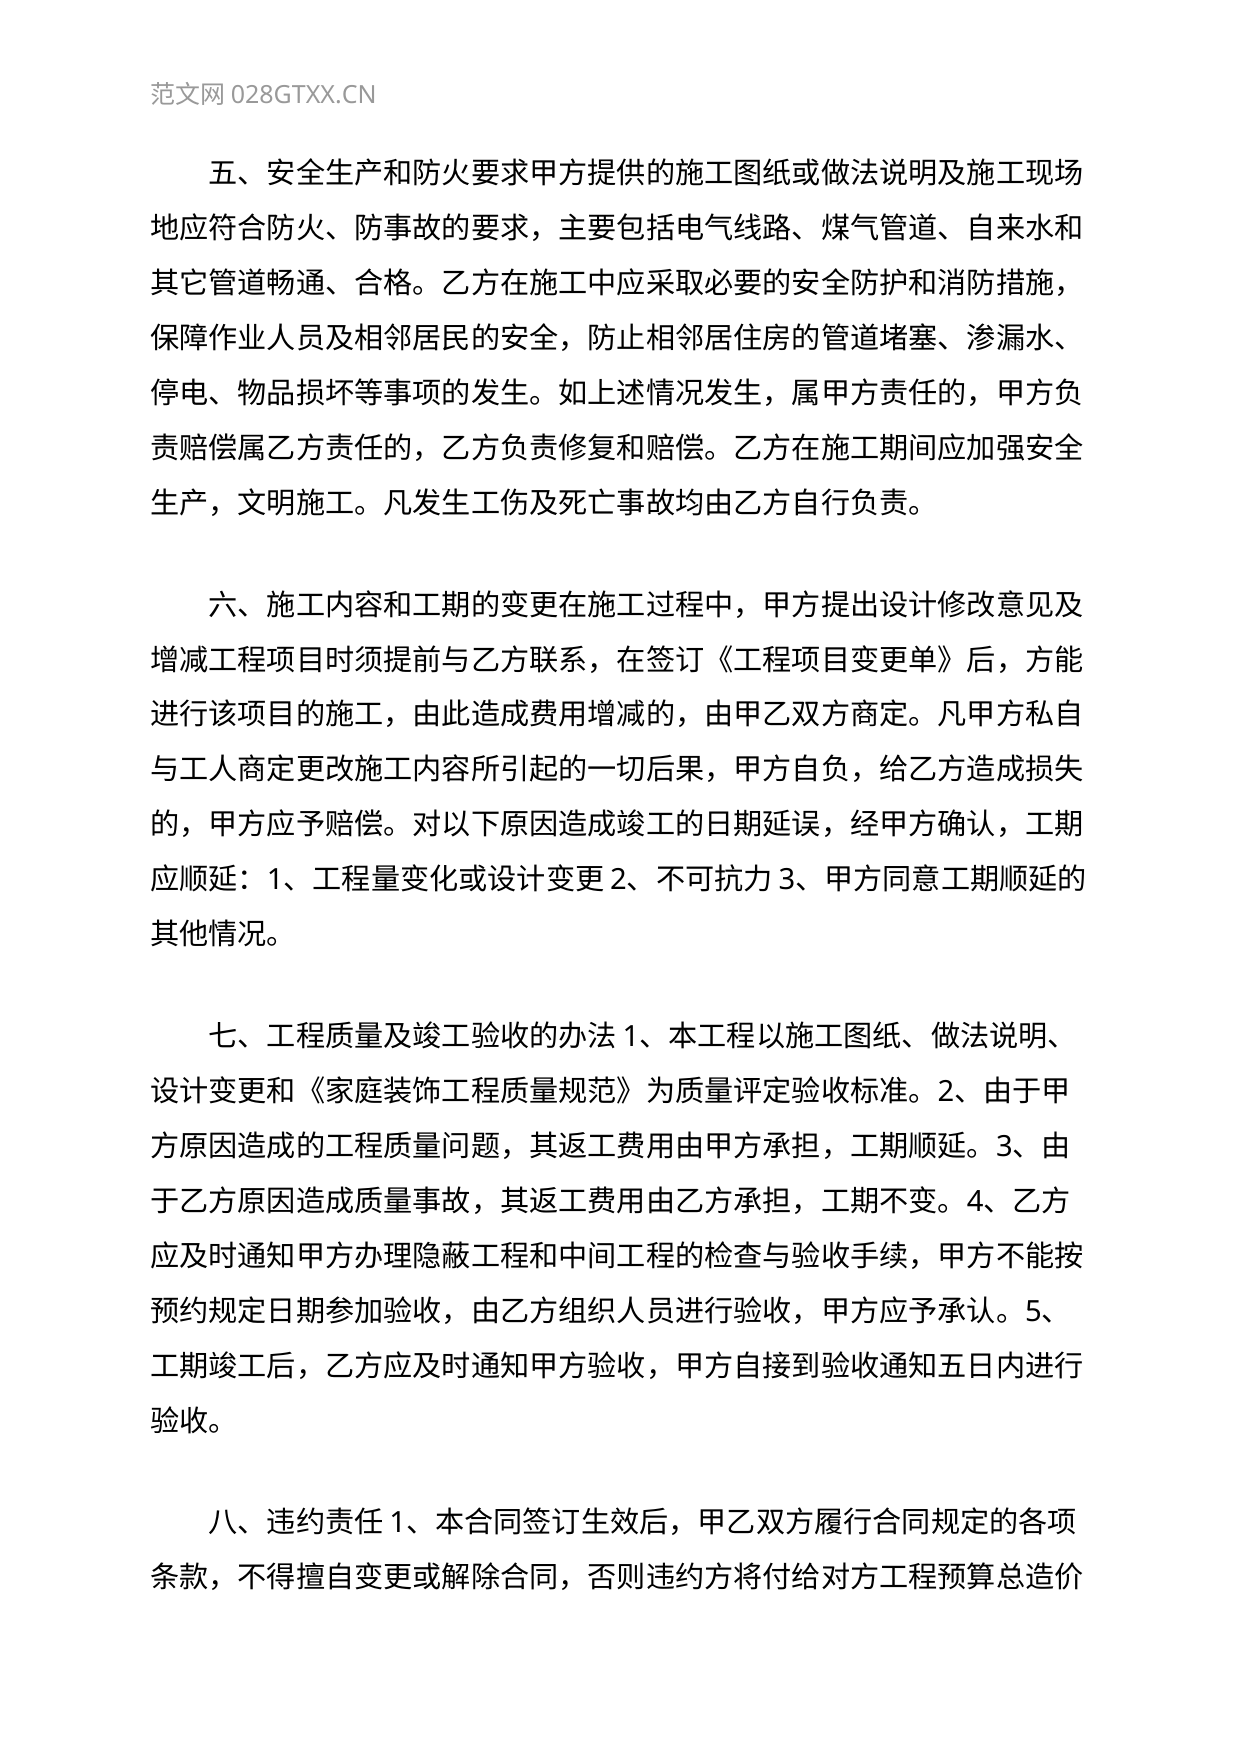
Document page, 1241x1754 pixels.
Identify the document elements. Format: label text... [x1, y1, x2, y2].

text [150, 1499, 1090, 1596]
text 六、施工内容和工期的变更在施工过程中，甲方提出设计修改意见及增减工程项目时须提前与乙方联系，在签订《工程项目变更单》后，方能进行该项目的施工，由此造成费用增减的，由甲乙双方商定。凡甲方私自与工人商定更改施工内容所引起的一切后果，甲方自负，给乙方造成损失的，甲方应予赔偿。对以下原因造成竣工的日期延误，经甲方确认，工期应顺延：1、工程量变化或设计变更2、不可抗力3、甲方同意工期顺延的其他情况。 [150, 581, 1090, 953]
text 七、工程质量及竣工验收的办法1、本工程以施工图纸、做法说明、设计变更和《家庭装饰工程质量规范》为质量评定验收标准。2、由于甲方原因造成的工程质量问题，其返工费用由甲方承担，工期顺延。3、由于乙方原因造成质量事故，其返工费用由乙方承担，工期不变。4、乙方应及时通知甲方办理隐蔽工程和中间工程的检查与验收手续，甲方不能按预约规定日期参加验收，由乙方组织人员进行验收，甲方应予承认。5、工期竣工后，乙方应及时通知甲方验收，甲方自接到验收通知五日内进行验收。 [150, 1012, 1090, 1439]
text 五、安全生产和防火要求甲方提供的施工图纸或做法说明及施工现场地应符合防火、防事故的要求，主要包括电气线路、煤气管道、自来水和其它管道畅通、合格。乙方在施工中应采取必要的安全防护和消防措施，保障作业人员及相邻居民的安全，防止相邻居住房的管道堵塞、渗漏水、停电、物品损坏等事项的发生。如上述情况发生，属甲方责任的，甲方负责赔偿属乙方责任的，乙方负责修复和赔偿。乙方在施工期间应加强安全生产，文明施工。凡发生工伤及死亡事故均由乙方自行负责。 [150, 150, 1090, 522]
